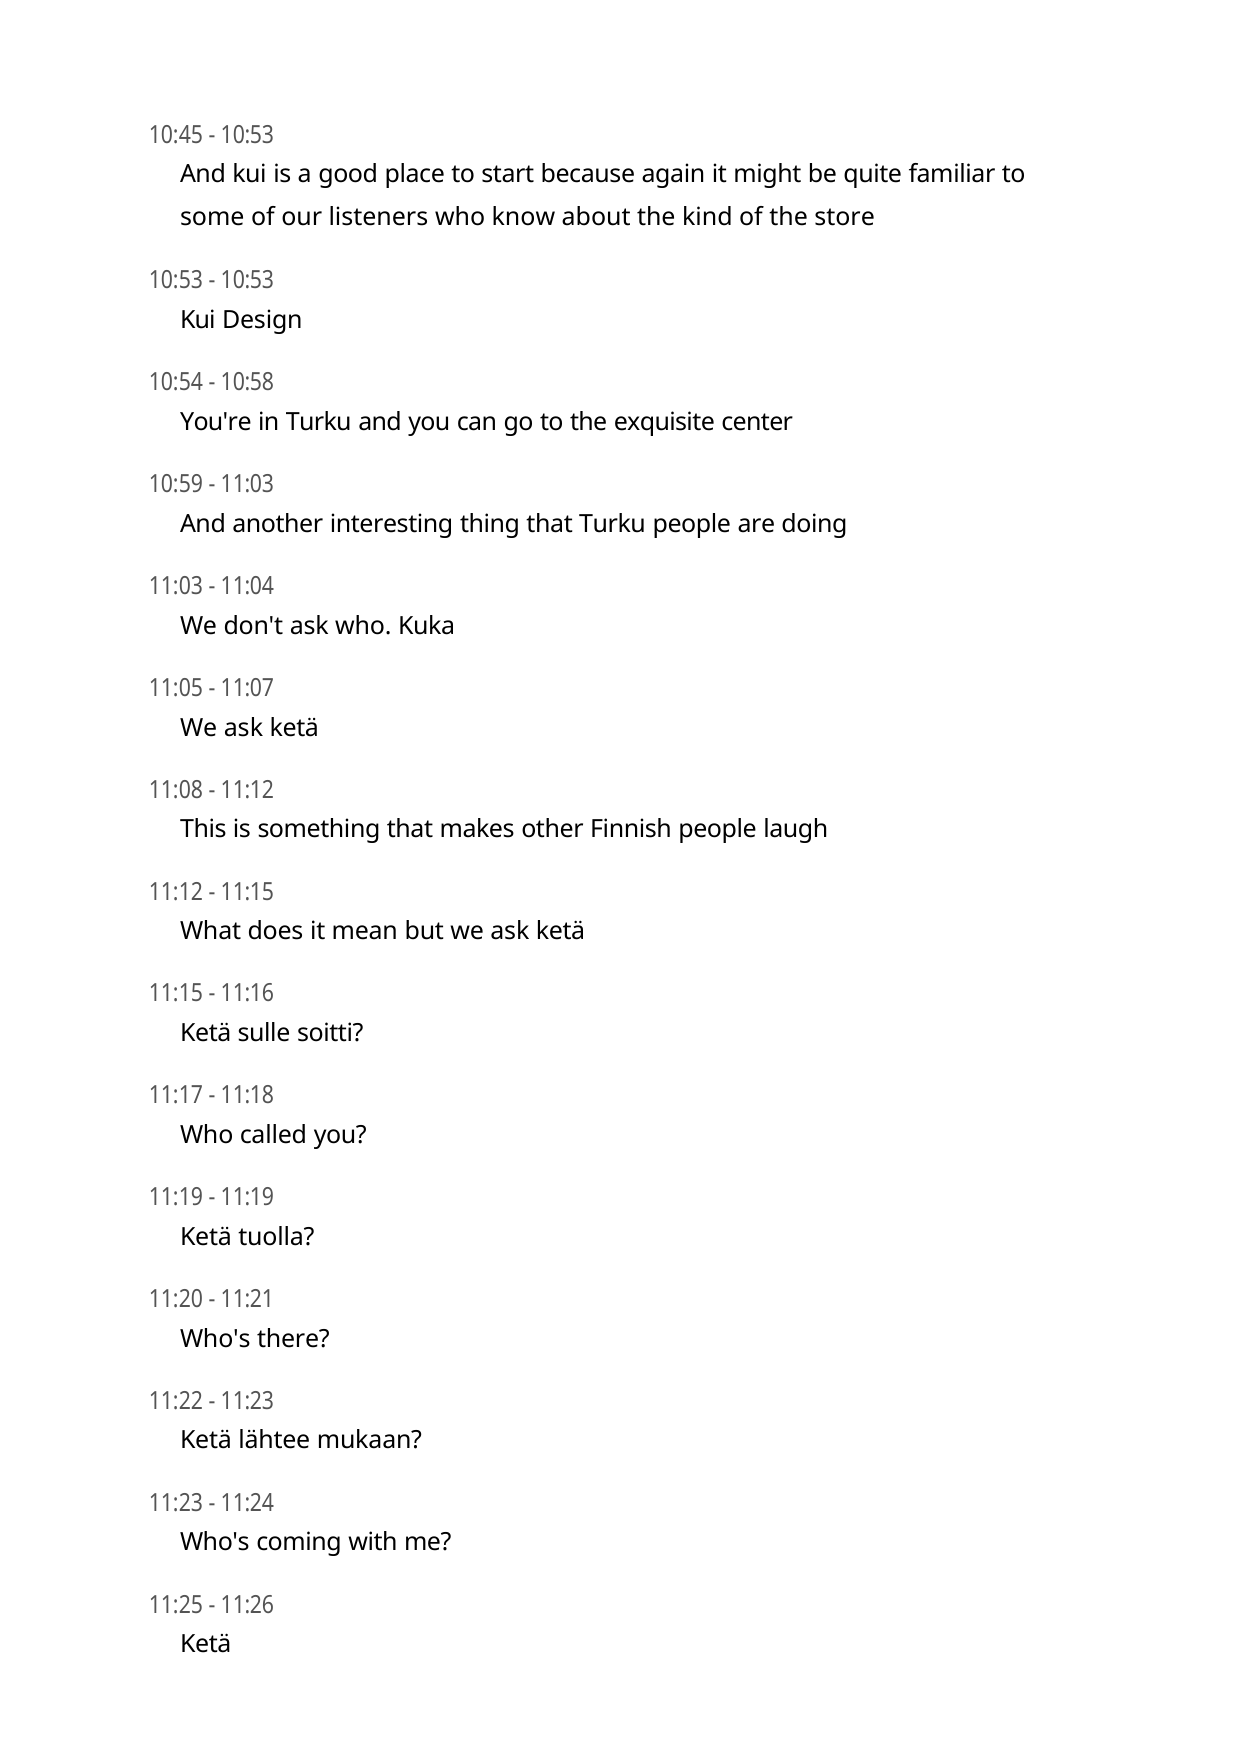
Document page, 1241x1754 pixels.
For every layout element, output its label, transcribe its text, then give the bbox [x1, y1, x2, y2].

text Kui Design [180, 302, 1103, 336]
text 11:03 - 11:04 [148, 568, 1103, 602]
text Ketä sulle soitti? [180, 1015, 1103, 1049]
text Who's coming with me? [180, 1524, 1103, 1558]
text 10:59 - 11:03 [148, 466, 1103, 500]
text We ask ketä [180, 709, 1103, 743]
text 11:25 - 11:26 [148, 1586, 1103, 1620]
text 11:12 - 11:15 [148, 873, 1103, 907]
text 11:20 - 11:21 [148, 1281, 1103, 1315]
text 10:53 - 10:53 [148, 262, 1103, 296]
text Ketä [180, 1626, 1103, 1660]
text 10:45 - 10:53 [148, 116, 1103, 150]
text 11:08 - 11:12 [148, 771, 1103, 805]
text 11:22 - 11:23 [148, 1382, 1103, 1417]
text You're in Turku and you can go to the exquisite center [180, 403, 1103, 438]
text We don't ask who. Kuka [180, 607, 1103, 641]
text 11:17 - 11:18 [148, 1077, 1103, 1111]
text 11:23 - 11:24 [148, 1484, 1103, 1518]
text 11:15 - 11:16 [148, 975, 1103, 1009]
text What does it mean but we ask ketä [180, 913, 1103, 947]
text Who called you? [180, 1117, 1103, 1151]
text Ketä tuolla? [180, 1218, 1103, 1252]
text 10:54 - 10:58 [148, 364, 1103, 398]
text And another interesting thing that Turku people are doing [180, 505, 1103, 539]
text And kui is a good place to start because again it might be quite familiar to some of our listeners who know about the kind of the store [180, 156, 1072, 233]
text Who's there? [180, 1320, 1103, 1354]
text Ketä lähtee mukaan? [180, 1422, 1103, 1456]
text 11:19 - 11:19 [148, 1179, 1103, 1213]
text 11:05 - 11:07 [148, 669, 1103, 703]
text This is something that makes other Finnish people laugh [180, 811, 1103, 845]
